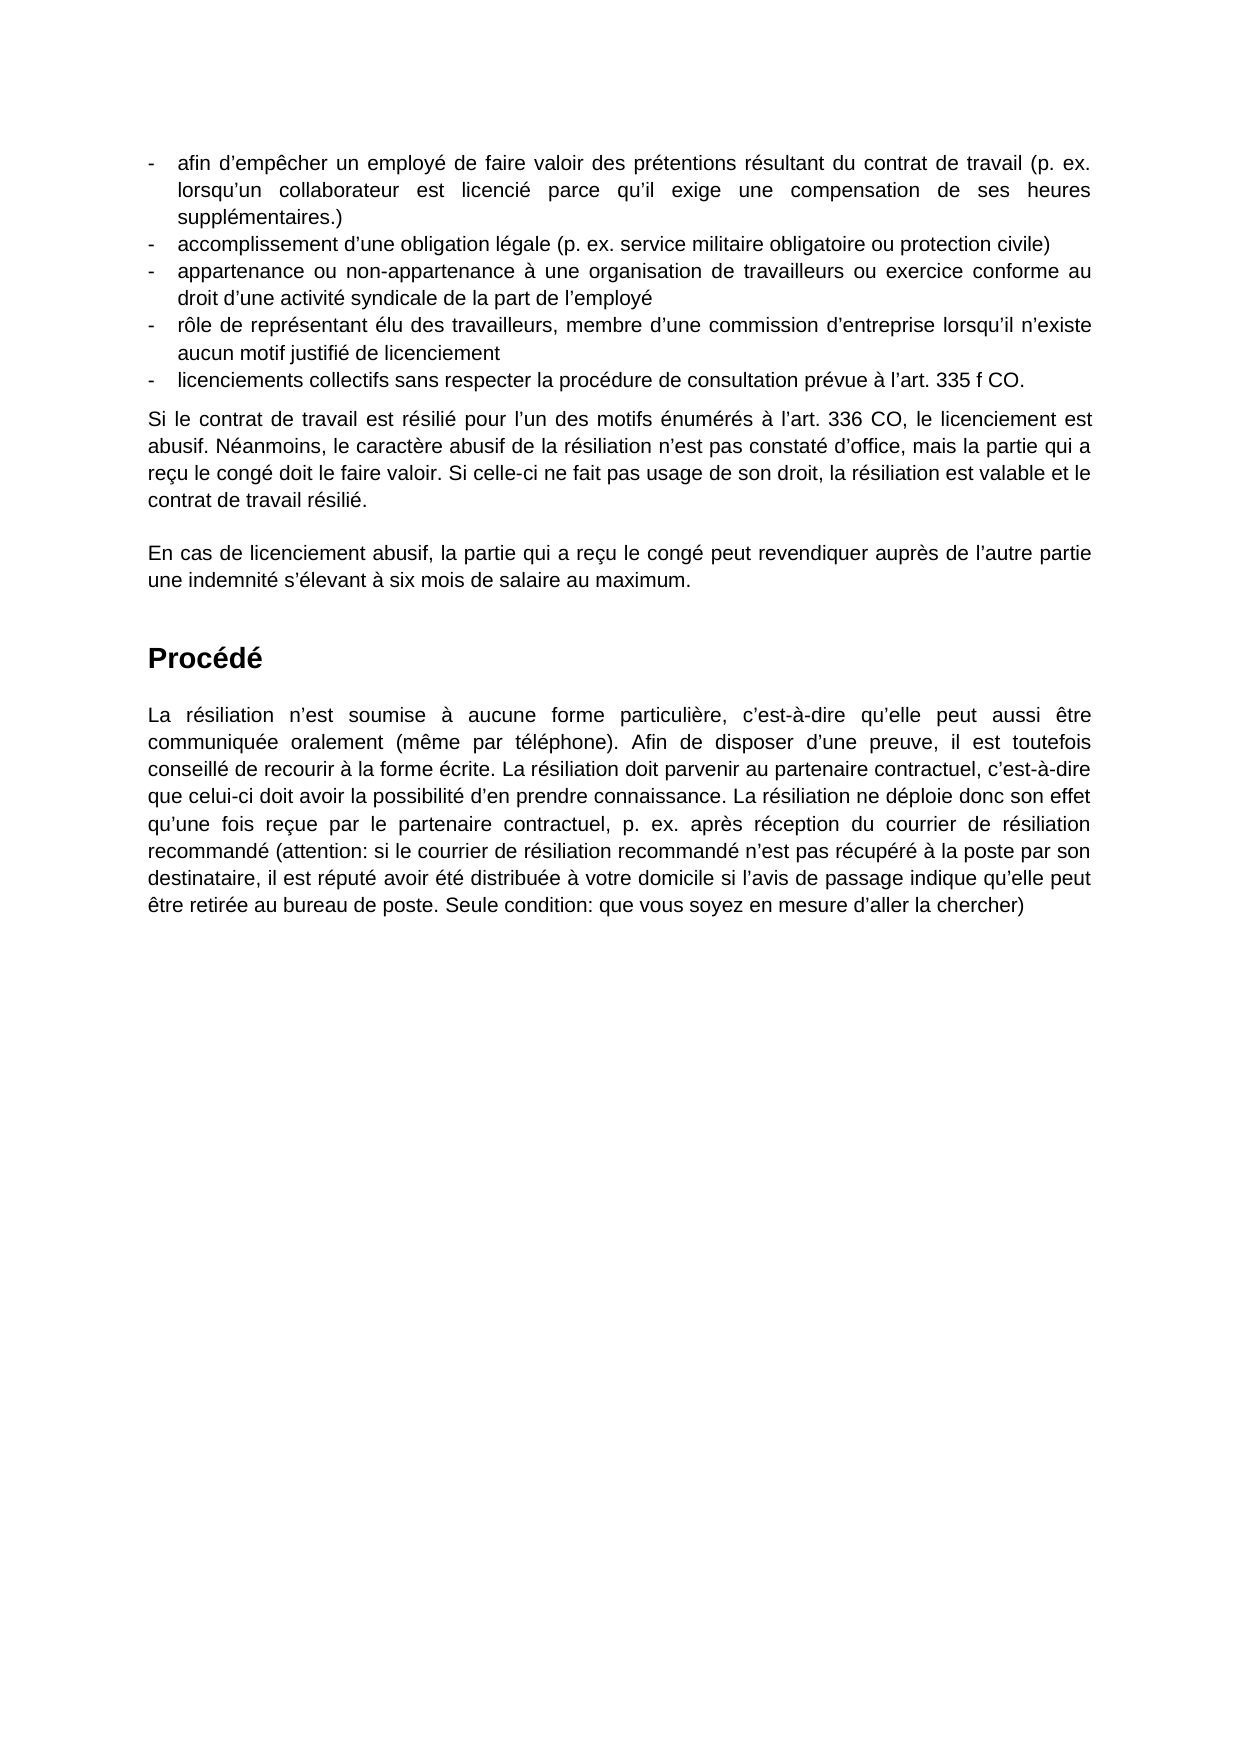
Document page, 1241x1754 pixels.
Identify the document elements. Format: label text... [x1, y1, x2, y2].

text - rôle de représentant élu des travailleurs, membre d’une commission d’entreprise lorsqu’il n’existe aucun motif justifié de licenciement [148, 310, 1093, 364]
text En cas de licenciement abusif, la partie qui a reçu le congé peut revendiquer auprès de l’autre partie une indemnité s’élevant à six mois de salaire au maximum. [148, 537, 1093, 591]
text - appartenance ou non-appartenance à une organisation de travailleurs ou exercice conforme au droit d’une activité syndicale de la part de l’employé [148, 256, 1093, 310]
text - afin d’empêcher un employé de faire valoir des prétentions résultant du contrat de travail (p. ex. lorsqu’un collaborateur est licencié parce qu’il exige une compensation de ses heures supplémentaires.) [148, 148, 1093, 229]
text La résiliation n’est soumise à aucune forme particulière, c’est-à-dire qu’elle peut aussi être communiquée oralement (même par téléphone). Afin de disposer d’une preuve, il est toutefois conseillé de recourir à la forme écrite. La résiliation doit parvenir au partenaire contractuel, c’est-à-dire que celui-ci doit avoir la possibilité d’en prendre connaissance. La résiliation ne déploie donc son effet qu’une fois reçue par le partenaire contractuel, p. ex. après réception du courrier de résiliation recommandé (attention: si le courrier de résiliation recommandé n’est pas récupéré à la poste par son destinataire, il est réputé avoir été distribuée à votre domicile si l’avis de passage indique qu’elle peut être retirée au bureau de poste. Seule condition: que vous soyez en mesure d’aller la chercher) [148, 700, 1093, 917]
text Si le contrat de travail est résilié pour l’un des motifs énumérés à l’art. 336 CO, le licenciement est abusif. Néanmoins, le caractère abusif de la résiliation n’est pas constaté d’office, mais la partie qui a reçu le congé doit le faire valoir. Si celle-ci ne fait pas usage de son droit, la résiliation est valable et le contrat de travail résilié. [148, 404, 1093, 512]
subtitle Procédé [148, 641, 1093, 675]
text - accomplissement d’une obligation légale (p. ex. service militaire obligatoire ou protection civile) [148, 229, 1093, 256]
text - licenciements collectifs sans respecter la procédure de consultation prévue à l’art. 335 f CO. [148, 364, 1093, 391]
